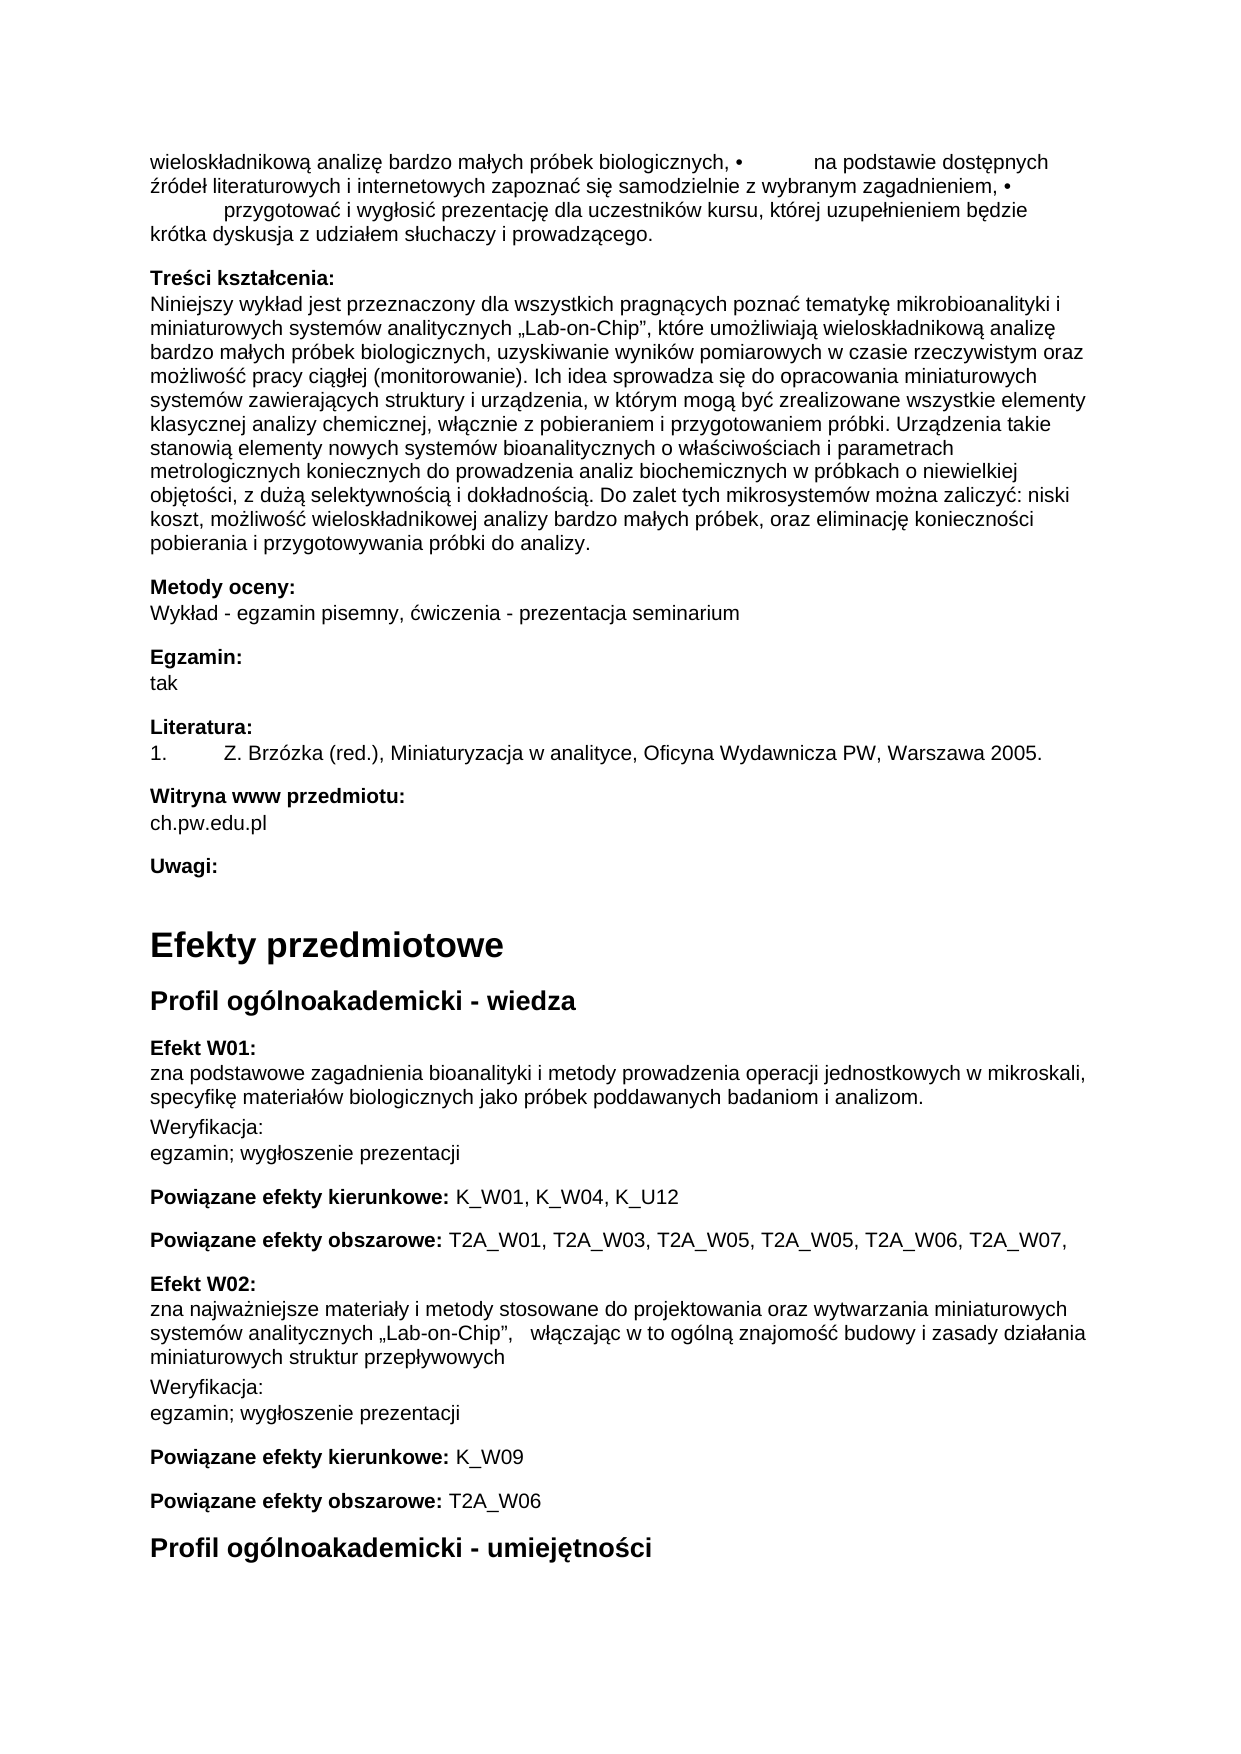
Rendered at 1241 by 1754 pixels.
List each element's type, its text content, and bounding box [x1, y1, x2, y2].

text Uwagi: [150, 854, 1090, 878]
text egzamin; wygłoszenie prezentacji [150, 1401, 1090, 1425]
text Powiązane efekty obszarowe: T2A_W01, T2A_W03, T2A_W05, T2A_W05, T2A_W06, T2A_W07, [150, 1228, 1090, 1252]
text 1. Z. Brzózka (red.), Miniaturyzacja w analityce, Oficyna Wydawnicza PW, Warszawa 2005. [150, 741, 1090, 764]
text Treści kształcenia: [150, 266, 1090, 289]
subtitle Profil ogólnoakademicki - wiedza [150, 984, 1090, 1016]
text Egzamin: [150, 645, 1090, 669]
text Powiązane efekty kierunkowe: K_W01, K_W04, K_U12 [150, 1184, 1090, 1208]
subtitle Profil ogólnoakademicki - umiejętności [150, 1532, 1090, 1564]
text zna podstawowe zagadnienia bioanalityki i metody prowadzenia operacji jednostkowych w mikroskali, specyfikę materiałów biologicznych jako próbek poddawanych badaniom i analizom. [150, 1061, 1090, 1108]
text zna najważniejsze materiały i metody stosowane do projektowania oraz wytwarzania miniaturowych systemów analitycznych „Lab-on-Chip”, włączając w to ogólną znajomość budowy i zasady działania miniaturowych struktur przepływowych [150, 1297, 1090, 1369]
text tak [150, 671, 1090, 695]
text Niniejszy wykład jest przeznaczony dla wszystkich pragnących poznać tematykę mikrobioanalityki i miniaturowych systemów analitycznych „Lab-on-Chip”, które umożliwiają wieloskładnikową analizę bardzo małych próbek biologicznych, uzyskiwanie wyników pomiarowych w czasie rzeczywistym oraz możliwość pracy ciągłej (monitorowanie). Ich idea sprowadza się do opracowania miniaturowych systemów zawierających struktury i urządzenia, w którym mogą być zrealizowane wszystkie elementy klasycznej analizy chemicznej, włącznie z pobieraniem i przygotowaniem próbki. Urządzenia takie stanowią elementy nowych systemów bioanalitycznych o właściwościach i parametrach metrologicznych koniecznych do prowadzenia analiz biochemicznych w próbkach o niewielkiej objętości, z dużą selektywnością i dokładnością. Do zalet tych mikrosystemów można zaliczyć: niski koszt, możliwość wieloskładnikowej analizy bardzo małych próbek, oraz eliminację konieczności pobierania i przygotowywania próbki do analizy. [150, 292, 1090, 555]
text ch.pw.edu.pl [150, 810, 1090, 834]
text Weryfikacja: [150, 1375, 1090, 1399]
text egzamin; wygłoszenie prezentacji [150, 1141, 1090, 1165]
subtitle Efekty przedmiotowe [150, 924, 1090, 965]
text Wykład - egzamin pisemny, ćwiczenia - prezentacja seminarium [150, 601, 1090, 625]
text Powiązane efekty obszarowe: T2A_W06 [150, 1489, 1090, 1513]
text Efekt W02: [150, 1272, 1090, 1296]
text Efekt W01: [150, 1036, 1090, 1059]
text Literatura: [150, 714, 1090, 738]
text Metody oceny: [150, 575, 1090, 599]
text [150, 150, 1090, 246]
text Powiązane efekty kierunkowe: K_W09 [150, 1445, 1090, 1469]
text Weryfikacja: [150, 1115, 1090, 1139]
text Witryna www przedmiotu: [150, 784, 1090, 808]
